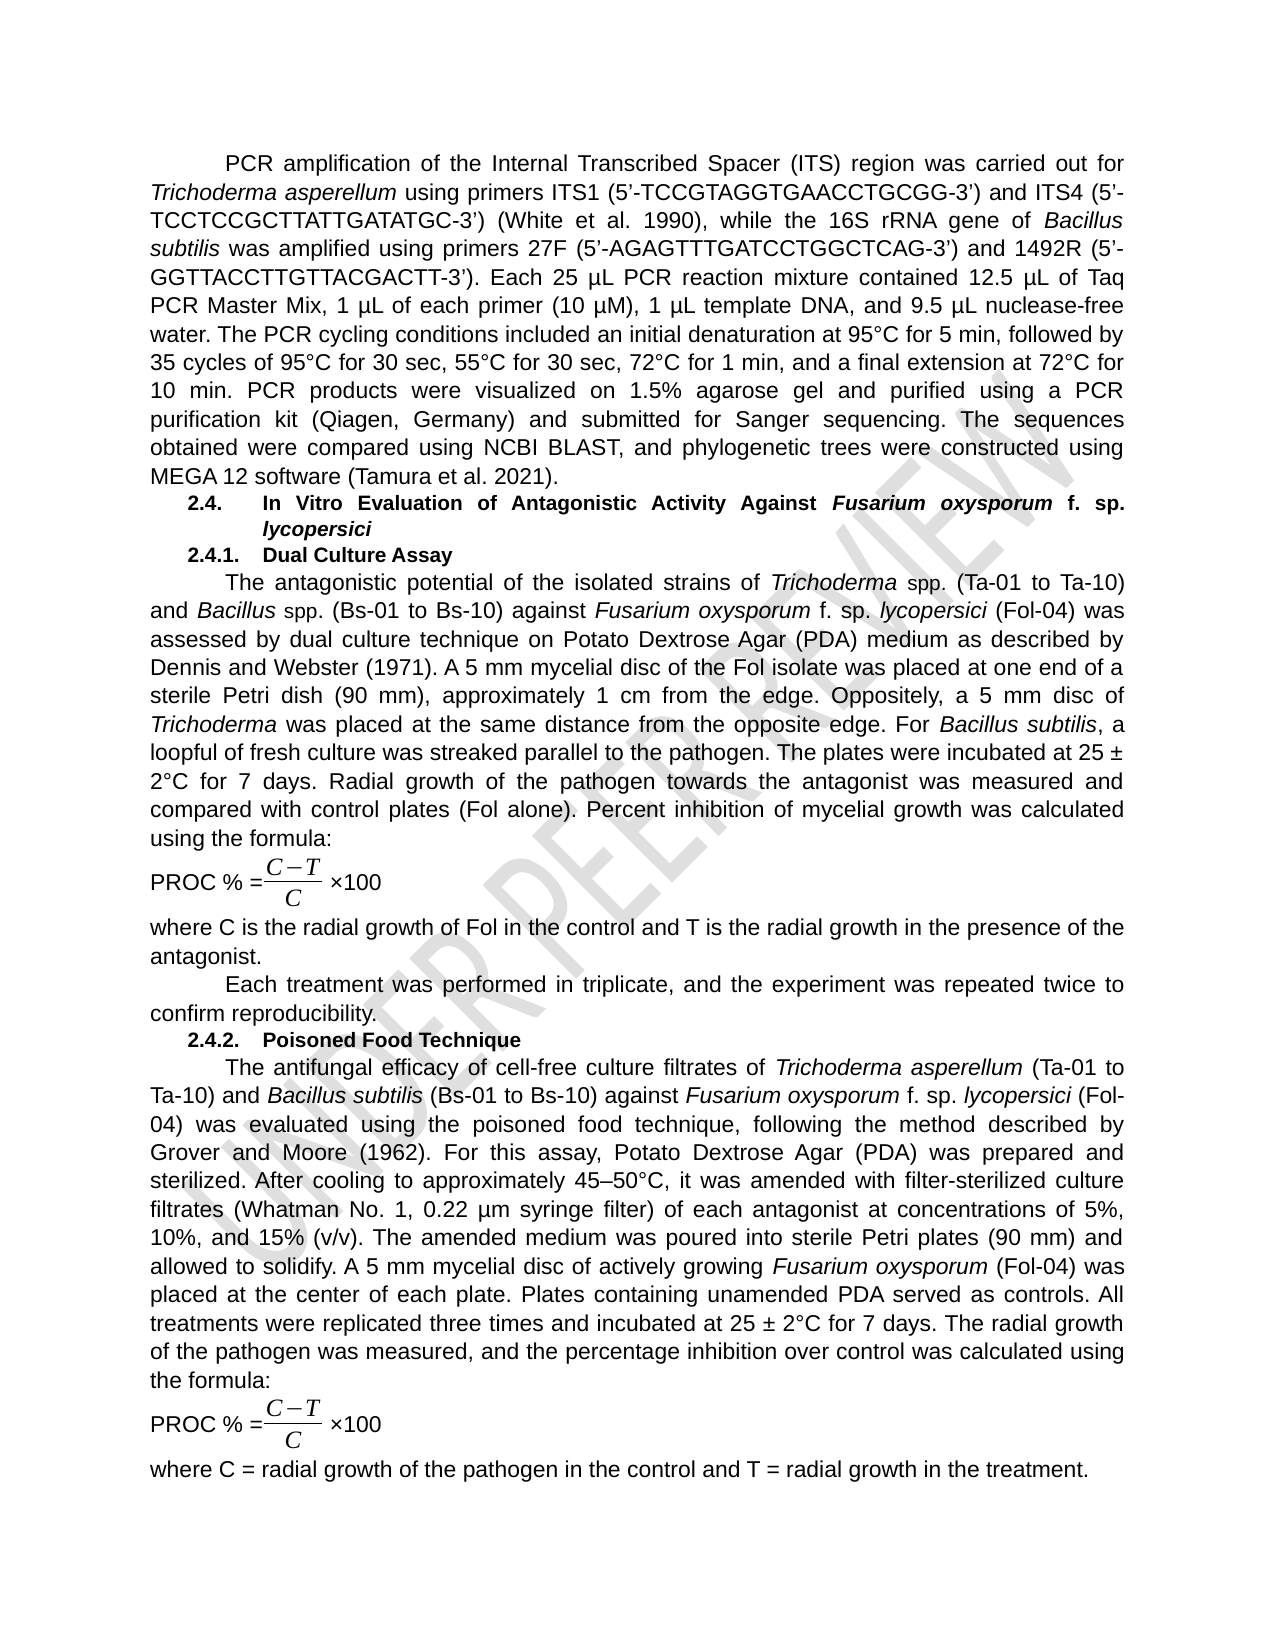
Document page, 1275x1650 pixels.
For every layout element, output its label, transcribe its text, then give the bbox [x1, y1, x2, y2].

text where C is the radial growth of Fol in the control and T is the radial growth in the presence of the antagonist. [150, 914, 1125, 969]
list In Vitro Evaluation of Antagonistic Activity Against Fusarium oxysporum f. sp. lycopersici [187, 491, 1125, 541]
text where C = radial growth of the pathogen in the control and T = radial growth in the treatment. [150, 1456, 1125, 1482]
text The antifungal efficacy of cell-free culture filtrates of Trichoderma asperellum (Ta-01 to Ta-10) and Bacillus subtilis (Bs-01 to Bs-10) against Fusarium oxysporum f. sp. lycopersici (Fol-04) was evaluated using the poisoned food technique, following the method described by Grover and Moore (1962). For this assay, Potato Dextrose Agar (PDA) was prepared and sterilized. After cooling to approximately 45–50°C, it was amended with filter-sterilized culture filtrates (Whatman No. 1, 0.22 µm syringe filter) of each antagonist at concentrations of 5%, 10%, and 15% (v/v). The amended medium was poured into sterile Petri plates (90 mm) and allowed to solidify. A 5 mm mycelial disc of actively growing Fusarium oxysporum (Fol-04) was placed at the center of each plate. Plates containing unamended PDA served as controls. All treatments were replicated three times and incubated at 25 ± 2°C for 7 days. The radial growth of the pathogen was measured, and the percentage inhibition over control was calculated using the formula: [150, 1054, 1125, 1393]
list Poisoned Food Technique [187, 1028, 1125, 1052]
list Dual Culture Assay [187, 543, 1125, 567]
text PROC % = ×100 [150, 853, 1125, 912]
text PROC % = ×100 [150, 1395, 1125, 1454]
text PCR amplification of the Internal Transcribed Spacer (ITS) region was carried out for Trichoderma asperellum using primers ITS1 (5’-TCCGTAGGTGAACCTGCGG-3’) and ITS4 (5’-TCCTCCGCTTATTGATATGC-3’) (White et al. 1990), while the 16S rRNA gene of Bacillus subtilis was amplified using primers 27F (5’-AGAGTTTGATCCTGGCTCAG-3’) and 1492R (5’-GGTTACCTTGTTACGACTT-3’). Each 25 µL PCR reaction mixture contained 12.5 µL of Taq PCR Master Mix, 1 µL of each primer (10 µM), 1 µL template DNA, and 9.5 µL nuclease-free water. The PCR cycling conditions included an initial denaturation at 95°C for 5 min, followed by 35 cycles of 95°C for 30 sec, 55°C for 30 sec, 72°C for 1 min, and a final extension at 72°C for 10 min. PCR products were visualized on 1.5% agarose gel and purified using a PCR purification kit (Qiagen, Germany) and submitted for Sanger sequencing. The sequences obtained were compared using NCBI BLAST, and phylogenetic trees were constructed using MEGA 12 software (Tamura et al. 2021). [150, 150, 1125, 489]
text Each treatment was performed in triplicate, and the experiment was repeated twice to confirm reproducibility. [150, 971, 1125, 1026]
text The antagonistic potential of the isolated strains of Trichoderma spp. (Ta-01 to Ta-10) and Bacillus spp. (Bs-01 to Bs-10) against Fusarium oxysporum f. sp. lycopersici (Fol-04) was assessed by dual culture technique on Potato Dextrose Agar (PDA) medium as described by Dennis and Webster (1971). A 5 mm mycelial disc of the Fol isolate was placed at one end of a sterile Petri dish (90 mm), approximately 1 cm from the edge. Oppositely, a 5 mm disc of Trichoderma was placed at the same distance from the opposite edge. For Bacillus subtilis, a loopful of fresh culture was streaked parallel to the pathogen. The plates were incubated at 25 ± 2°C for 7 days. Radial growth of the pathogen towards the antagonist was measured and compared with control plates (Fol alone). Percent inhibition of mycelial growth was calculated using the formula: [150, 569, 1125, 851]
